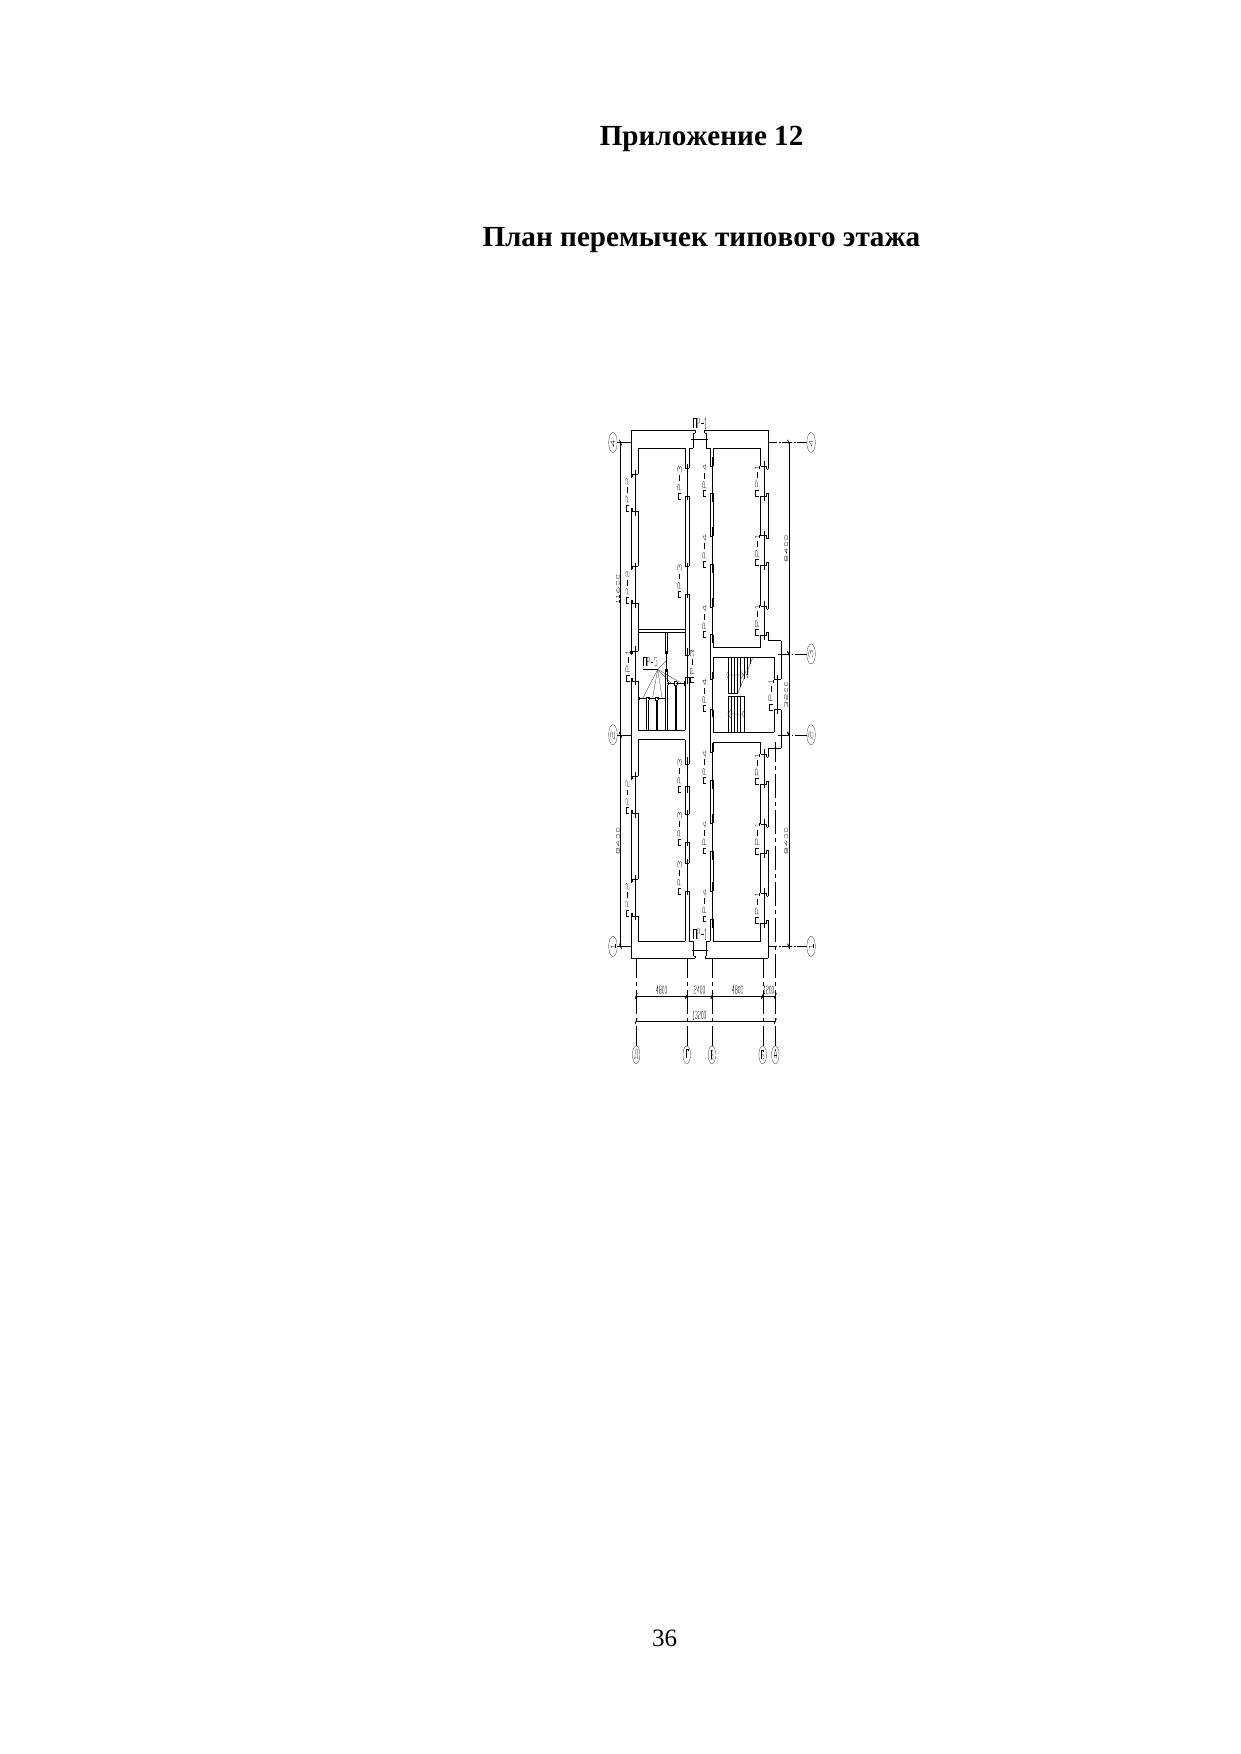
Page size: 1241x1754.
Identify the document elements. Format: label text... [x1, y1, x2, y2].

text План перемычек типового этажа [177, 219, 1152, 252]
text Приложение 12 [177, 118, 1152, 152]
